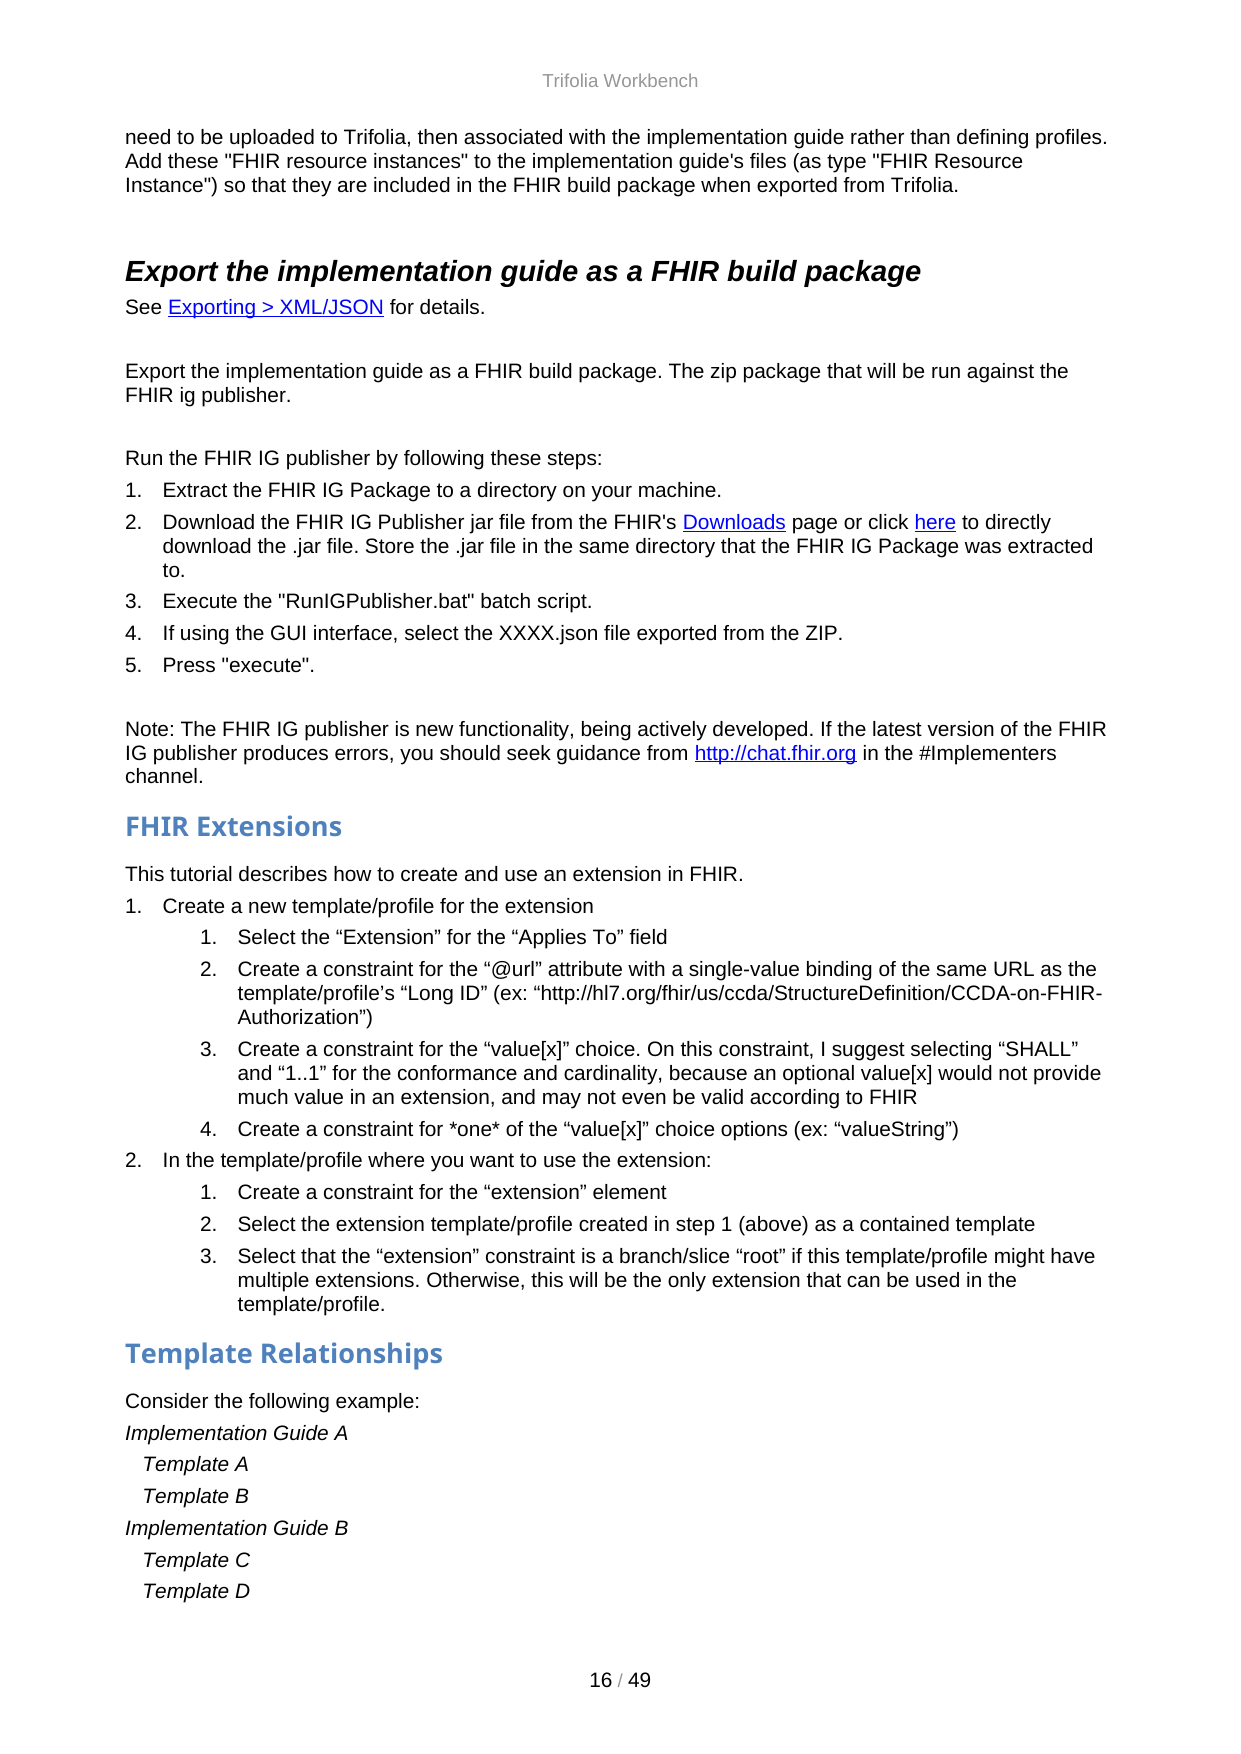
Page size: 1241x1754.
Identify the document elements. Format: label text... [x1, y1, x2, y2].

text Template D [125, 1579, 1115, 1603]
text Template A [125, 1452, 1115, 1476]
list Create a constraint for the “value[x]” choice. On this constraint, I suggest selecting “SHALL” and “1..1” for the conformance and cardinality, because an optional value[x] would not provide much value in an extension, and may not even be valid according to FHIR [200, 1037, 1115, 1108]
list Select the extension template/profile created in step 1 (above) as a contained template [200, 1212, 1115, 1236]
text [125, 125, 1115, 197]
list Execute the "RunIGPublisher.bat" batch script. [125, 589, 1115, 613]
text Template Relationships [123, 1331, 1117, 1373]
list Press "execute". [125, 653, 1115, 677]
text Implementation Guide A [125, 1421, 1115, 1444]
text Consider the following example: [125, 1389, 1115, 1413]
list Create a constraint for the “extension” element [200, 1180, 1115, 1204]
list If using the GUI interface, select the XXXX.json file exported from the ZIP. [125, 621, 1115, 645]
text Template C [125, 1548, 1115, 1572]
list Create a constraint for *one* of the “value[x]” choice options (ex: “valueString”) [200, 1116, 1115, 1140]
list Select that the “extension” constraint is a branch/slice “root” if this template/profile might have multiple extensions. Otherwise, this will be the only extension that can be used in the template/profile. [200, 1243, 1115, 1315]
text Note: The FHIR IG publisher is new functionality, being actively developed. If the latest version of the FHIR IG publisher produces errors, you should seek guidance from http://chat.fhir.org in the #Implementers channel. [125, 716, 1115, 788]
list Select the “Extension” for the “Applies To” field [200, 925, 1115, 949]
text FHIR Extensions [123, 804, 1117, 846]
text This tutorial describes how to create and use an extension in FHIR. [125, 862, 1115, 886]
text See Exporting > XML/JSON for details. [125, 295, 1115, 319]
text Run the FHIR IG publisher by following these steps: [125, 446, 1115, 470]
list In the template/profile where you want to use the extension: [125, 1148, 1115, 1172]
list Create a constraint for the “@url” attribute with a single-value binding of the same URL as the template/profile’s “Long ID” (ex: “http://hl7.org/fhir/us/ccda/StructureDefinition/CCDA-on-FHIR-Authorization”) [200, 957, 1115, 1029]
list Extract the FHIR IG Package to a directory on your machine. [125, 478, 1115, 502]
list Download the FHIR IG Publisher jar file from the FHIR's Downloads page or click here to directly download the .jar file. Store the .jar file in the same directory that the FHIR IG Package was extracted to. [125, 509, 1115, 581]
subtitle Export the implementation guide as a FHIR build package [125, 254, 1115, 287]
list Create a new template/profile for the extension [125, 893, 1115, 917]
text Implementation Guide B [125, 1516, 1115, 1540]
text Template B [125, 1484, 1115, 1508]
text Export the implementation guide as a FHIR build package. The zip package that will be run against the FHIR ig publisher. [125, 358, 1115, 406]
